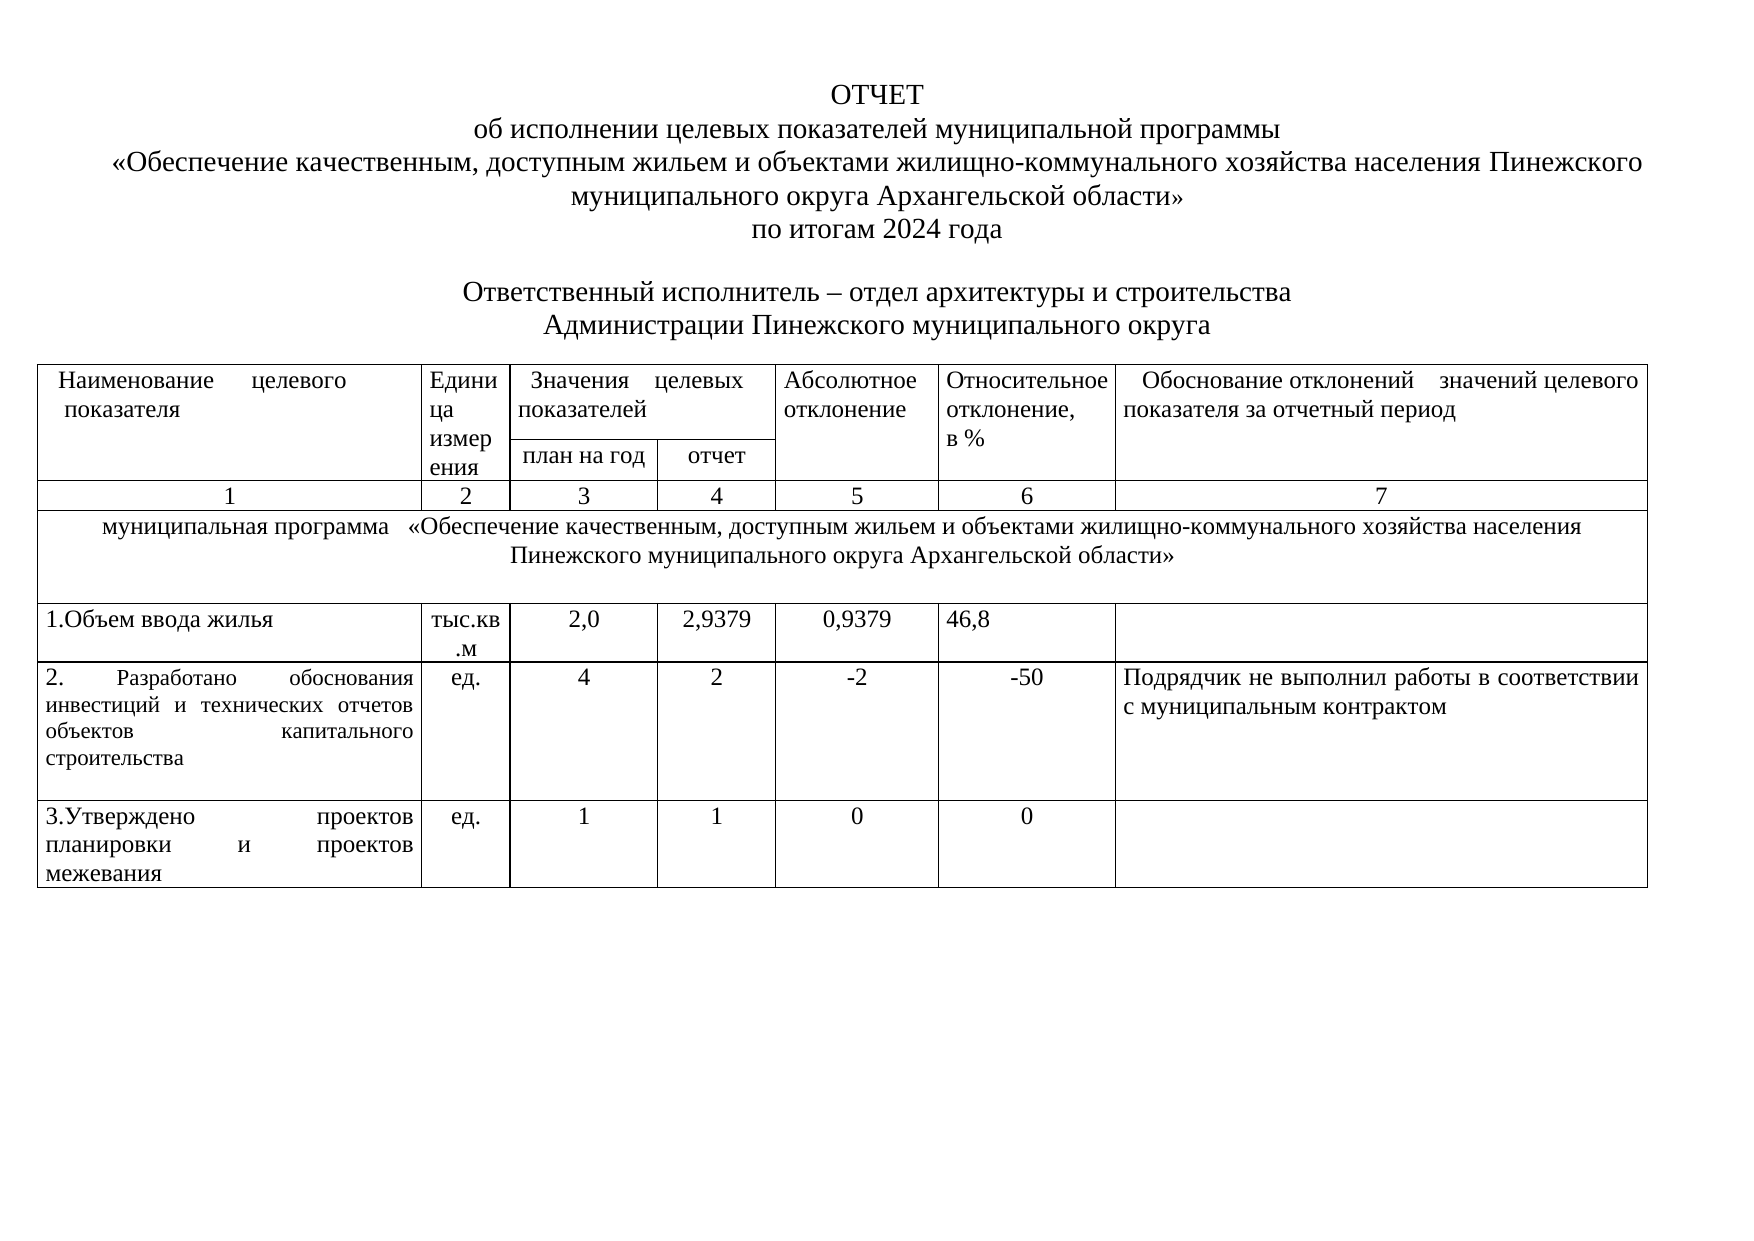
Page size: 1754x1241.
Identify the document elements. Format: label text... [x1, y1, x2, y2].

table_cell 2,0 [511, 604, 657, 661]
table_cell ед. [422, 801, 509, 887]
table_cell муниципальная программа «Обеспечение качественным, доступным жильем и объектами жилищно-коммунального хозяйства населения Пинежского муниципального округа Архангельской области» [38, 511, 1647, 603]
table_cell 46,8 [939, 604, 1115, 661]
table_cell 6 [939, 481, 1115, 510]
table_cell 3 [511, 481, 657, 510]
table_cell 4 [511, 663, 657, 800]
table_cell Подрядчик не выполнил работы в соответствии с муниципальным контрактом [1116, 663, 1647, 800]
table_cell 1 [658, 801, 775, 887]
table_cell отчет [658, 440, 775, 480]
table_cell 2 [658, 663, 775, 800]
table_header Единица измерения [422, 365, 509, 480]
table_cell 1.Объем ввода жилья [38, 604, 421, 661]
table_cell 0 [776, 801, 938, 887]
table_cell 2,9379 [658, 604, 775, 661]
text «Обеспечение качественным, доступным жильем и объектами жилищно-коммунального хозяйства населения Пинежского муниципального округа Архангельской области» [37, 144, 1716, 211]
table_cell тыс.кв.м [422, 604, 509, 661]
text ОТЧЕТ [37, 77, 1716, 111]
table_cell 0 [939, 801, 1115, 887]
table_cell 5 [776, 481, 938, 510]
table_header Обоснование отклонений значений целевого показателя за отчетный период [1116, 365, 1647, 480]
table_cell 2. Разработано обоснования инвестиций и технических отчетов объектов капитального строительства [38, 663, 421, 800]
table_cell 1 [38, 481, 421, 510]
table_cell [1116, 604, 1647, 661]
table_header Наименование целевого показателя [38, 365, 421, 480]
table_cell 3.Утверждено проектов планировки и проектов межевания [38, 801, 421, 887]
table_cell -2 [776, 663, 938, 800]
table_cell ед. [422, 663, 509, 800]
text Ответственный исполнитель – отдел архитектуры и строительства [37, 274, 1716, 307]
table_cell 2 [422, 481, 509, 510]
text Администрации Пинежского муниципального округа [37, 307, 1716, 341]
table_cell 7 [1116, 481, 1647, 510]
table_cell 1 [511, 801, 657, 887]
table_header Значения целевых показателей [511, 365, 775, 439]
table_header Относительное отклонение, в % [939, 365, 1115, 480]
table_cell 0,9379 [776, 604, 938, 661]
table_cell 4 [658, 481, 775, 510]
table_cell -50 [939, 663, 1115, 800]
text об исполнении целевых показателей муниципальной программы [37, 111, 1716, 144]
table_header Абсолютное отклонение [776, 365, 938, 480]
text по итогам 2024 года [37, 211, 1716, 245]
table_cell план на год [511, 440, 657, 480]
table_cell [1116, 801, 1647, 887]
